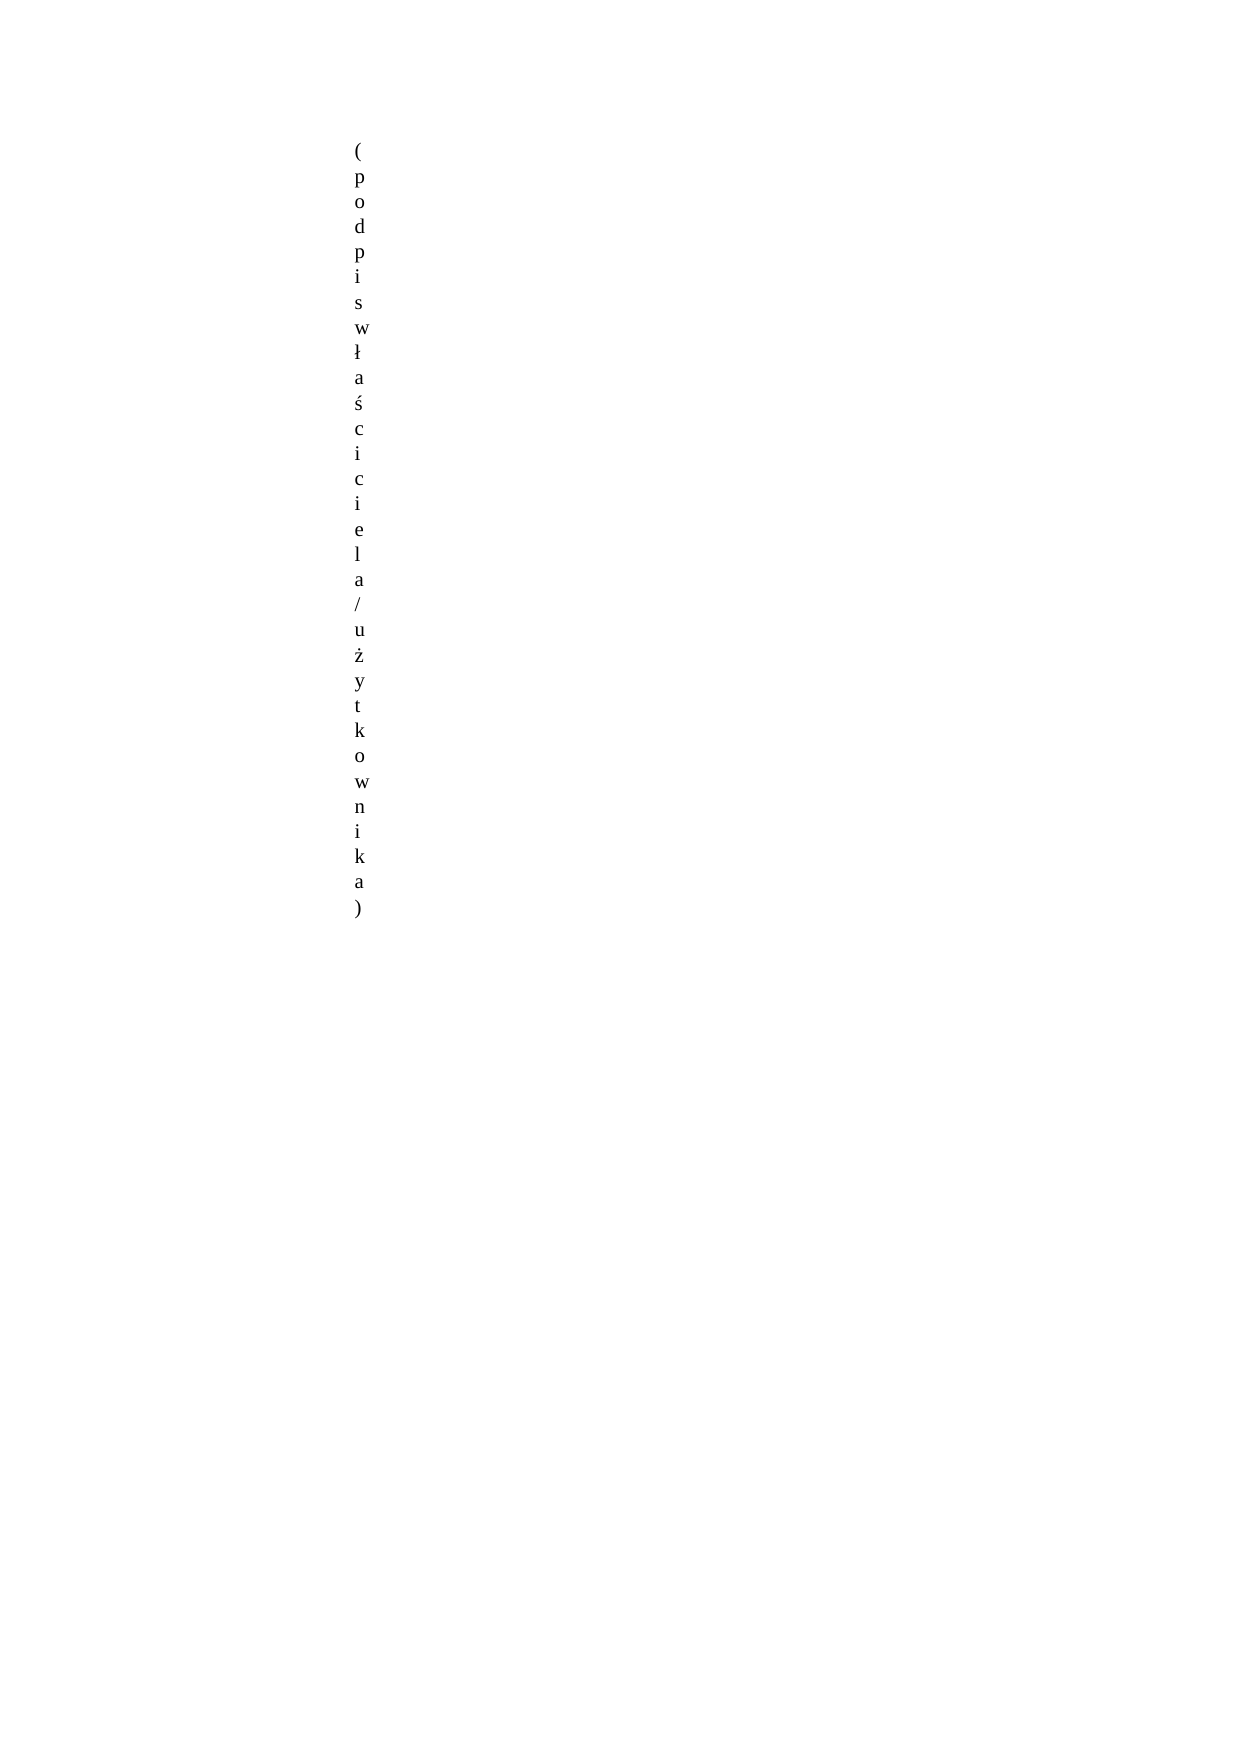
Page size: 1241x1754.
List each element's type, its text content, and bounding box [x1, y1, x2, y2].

text …………….………………………………… (podpis właściciela / użytkownika) [93, 59, 366, 919]
